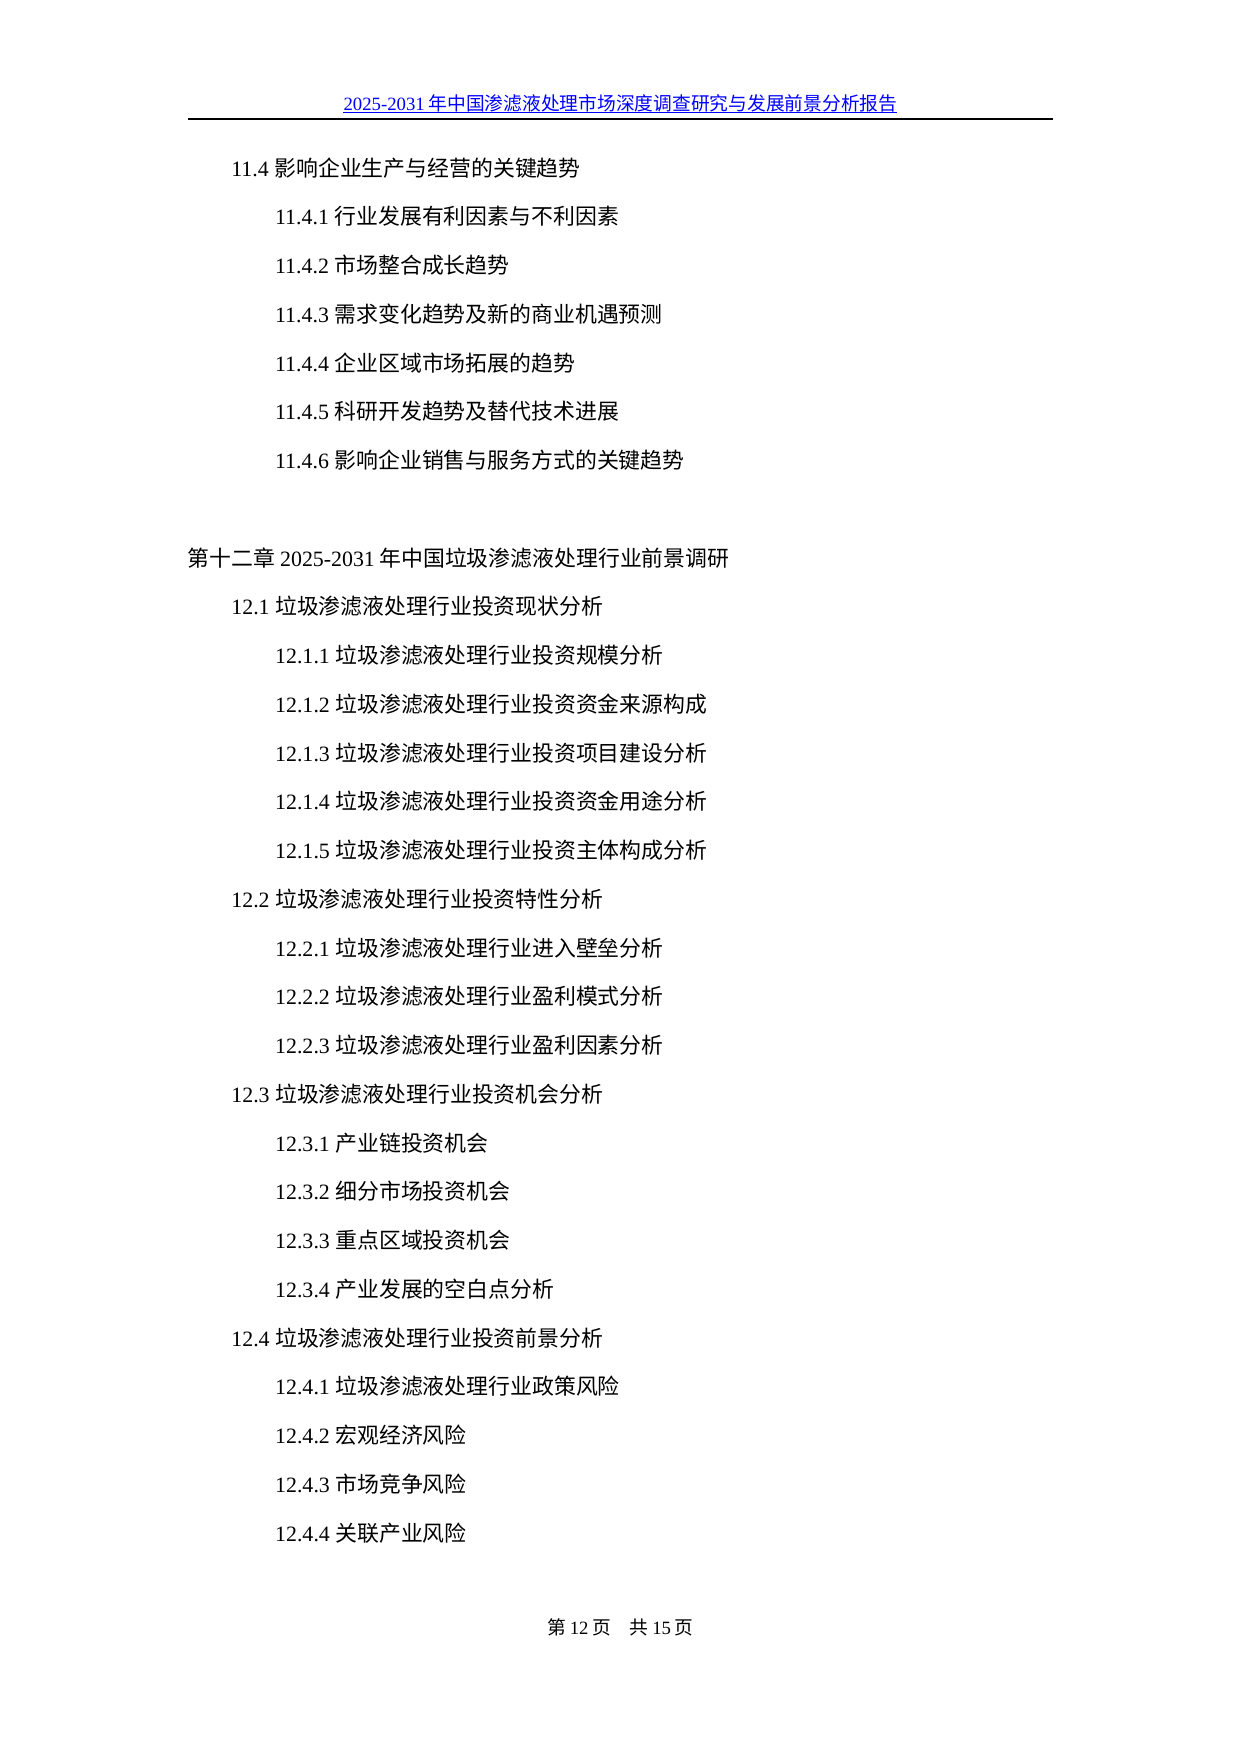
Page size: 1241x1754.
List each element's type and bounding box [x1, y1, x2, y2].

text [187, 150, 1053, 1548]
